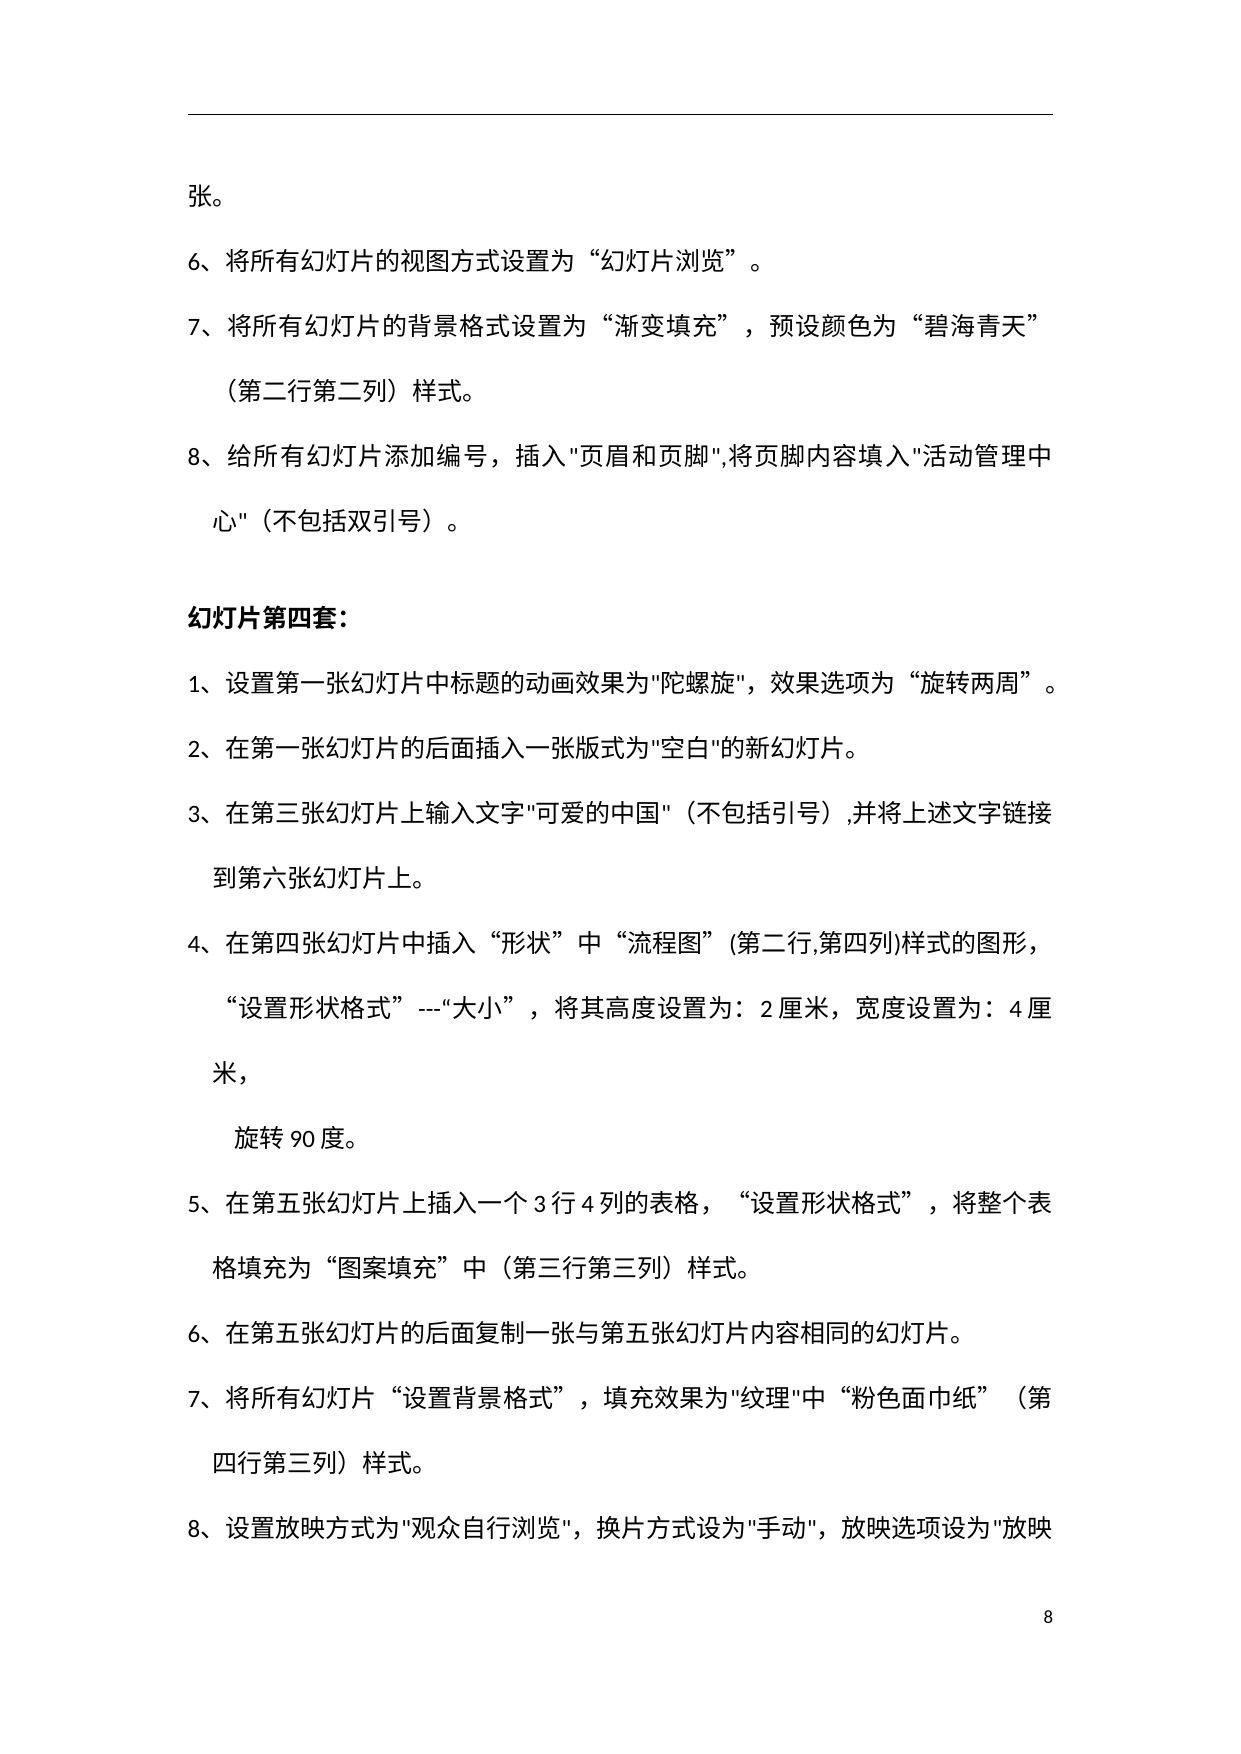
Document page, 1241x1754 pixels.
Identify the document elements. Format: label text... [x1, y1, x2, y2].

text 2、在第一张幻灯片的后面插入一张版式为"空白"的新幻灯片。 [187, 714, 1053, 779]
text 3、在第三张幻灯片上输入文字"可爱的中国"（不包括引号）,并将上述文字链接到第六张幻灯片上。 [187, 779, 1053, 909]
text 8、给所有幻灯片添加编号，插入"页眉和页脚",将页脚内容填入"活动管理中心"（不包括双引号）。 [187, 422, 1053, 552]
text 6、将所有幻灯片的视图方式设置为“幻灯片浏览”。 [187, 227, 1053, 292]
text 7、将所有幻灯片的背景格式设置为“渐变填充”，预设颜色为“碧海青天”（第二行第二列）样式。 [187, 292, 1053, 422]
text 1、设置第一张幻灯片中标题的动画效果为"陀螺旋"，效果选项为“旋转两周”。 [187, 649, 1053, 714]
text 6、在第五张幻灯片的后面复制一张与第五张幻灯片内容相同的幻灯片。 [187, 1299, 1053, 1364]
text 旋转90度。 [209, 1104, 1053, 1169]
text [187, 1494, 1053, 1559]
text 4、在第四张幻灯片中插入“形状”中“流程图”(第二行,第四列)样式的图形，“设置形状格式”---“大小”，将其高度设置为：2厘米，宽度设置为：4厘米， [187, 909, 1053, 1104]
text 7、将所有幻灯片“设置背景格式”，填充效果为"纹理"中“粉色面巾纸”（第四行第三列）样式。 [187, 1364, 1053, 1494]
text 幻灯片第四套： [187, 584, 1053, 649]
text 5、在第五张幻灯片上插入一个3行4列的表格，“设置形状格式”，将整个表格填充为“图案填充”中（第三行第三列）样式。 [187, 1169, 1053, 1299]
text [187, 162, 1053, 227]
